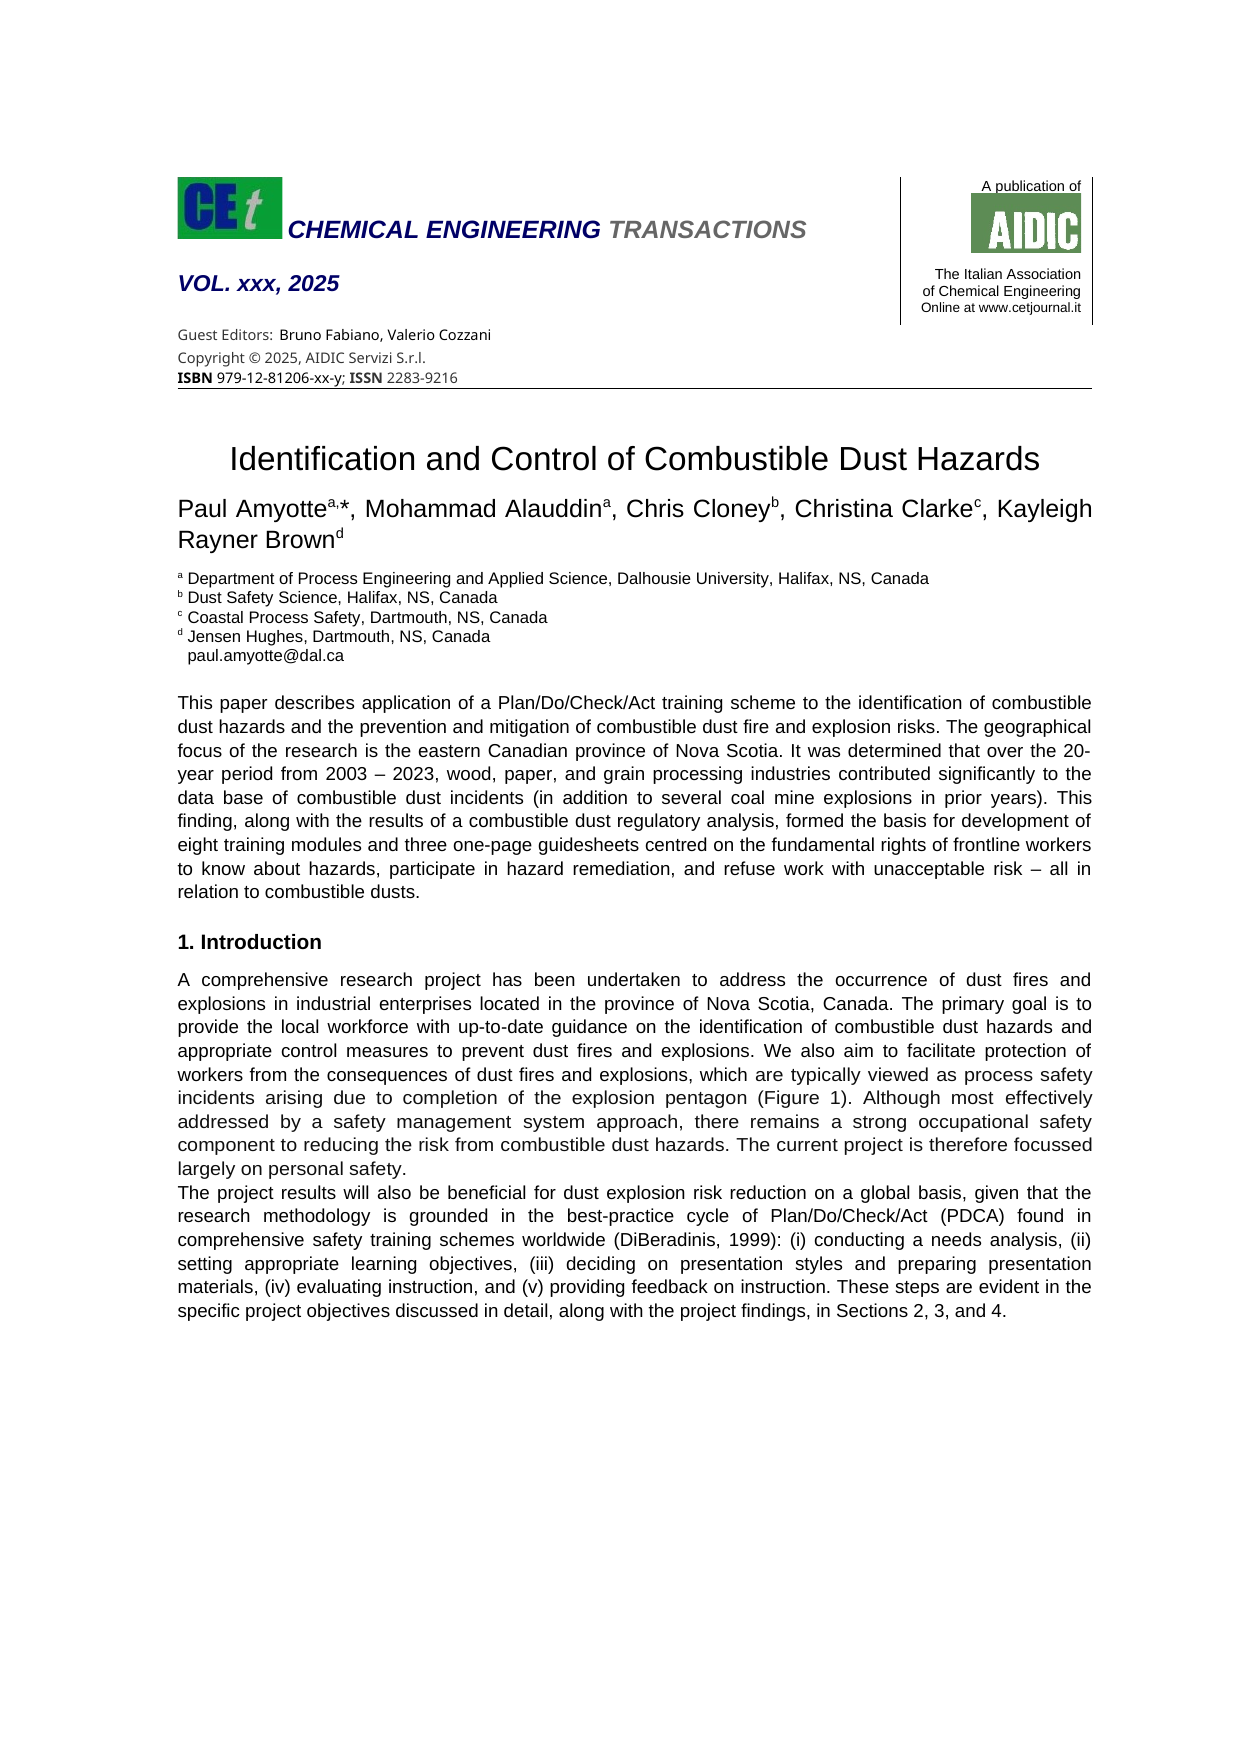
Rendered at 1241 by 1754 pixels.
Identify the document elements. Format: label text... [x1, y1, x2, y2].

table_header CHEMICAL ENGINEERING TRANSACTIONS VOL. xxx, 2025 [178, 177, 900, 325]
table_cell Jensen Hughes, Dartmouth, NS, Canada paul.amyotte@dal.ca [187, 627, 1097, 692]
table_cell The Italian Association of Chemical Engineering Online at www.cetjournal.it [901, 266, 1092, 325]
text This paper describes application of a Plan/Do/Check/Act training scheme to the identification of combustible dust hazards and the prevention and mitigation of combustible dust fire and explosion risks. The geographical focus of the research is the eastern Canadian province of Nova Scotia. It was determined that over the 20-year period from 2003 – 2023, wood, paper, and grain processing industries contributed significantly to the data base of combustible dust incidents (in addition to several coal mine explosions in prior years). This finding, along with the results of a combustible dust regulatory analysis, formed the basis for development of eight training modules and three one-page guidesheets centred on the fundamental rights of frontline workers to know about hazards, participate in hazard remediation, and refuse work with unacceptable risk – all in relation to combustible dusts. [177, 692, 1092, 903]
table_header A publication of [901, 177, 1092, 266]
table_header Department of Process Engineering and Applied Science, Dalhousie University, Halifax, NS, Canada [187, 569, 1097, 588]
table_cell Dust Safety Science, Halifax, NS, Canada [187, 588, 1097, 607]
text The project results will also be beneficial for dust explosion risk reduction on a global basis, given that the research methodology is grounded in the best-practice cycle of Plan/Do/Check/Act (PDCA) found in comprehensive safety training schemes worldwide (DiBeradinis, 1999): (i) conducting a needs analysis, (ii) setting appropriate learning objectives, (iii) deciding on presentation styles and preparing presentation materials, (iv) evaluating instruction, and (v) providing feedback on instruction. These steps are evident in the specific project objectives discussed in detail, along with the project findings, in Sections 2, 3, and 4. [177, 1182, 1092, 1321]
picture [177, 177, 283, 239]
text Paul Amyottea,*, Mohammad Alauddina, Chris Cloneyb, Christina Clarkec, Kayleigh Rayner Brownd [177, 493, 1092, 554]
table_cell Guest Editors: Bruno Fabiano, Valerio Cozzani Copyright © 2025, AIDIC Servizi S.r.l. ISBN 979-12-81206-xx-y; ISSN 2283-9216 [178, 325, 1092, 388]
picture [971, 193, 1082, 253]
table_cell Coastal Process Safety, Dartmouth, NS, Canada [187, 608, 1097, 627]
subtitle Introduction [177, 930, 1092, 954]
text A comprehensive research project has been undertaken to address the occurrence of dust fires and explosions in industrial enterprises located in the province of Nova Scotia, Canada. The primary goal is to provide the local workforce with up-to-date guidance on the identification of combustible dust hazards and appropriate control measures to prevent dust fires and explosions. We also aim to facilitate protection of workers from the consequences of dust fires and explosions, which are typically viewed as process safety incidents arising due to completion of the explosion pentagon (Figure 1). Although most effectively addressed by a safety management system approach, there remains a strong occupational safety component to reducing the risk from combustible dust hazards. The current project is therefore focussed largely on personal safety. [177, 969, 1092, 1179]
title Identification and Control of Combustible Dust Hazards [177, 439, 1092, 477]
